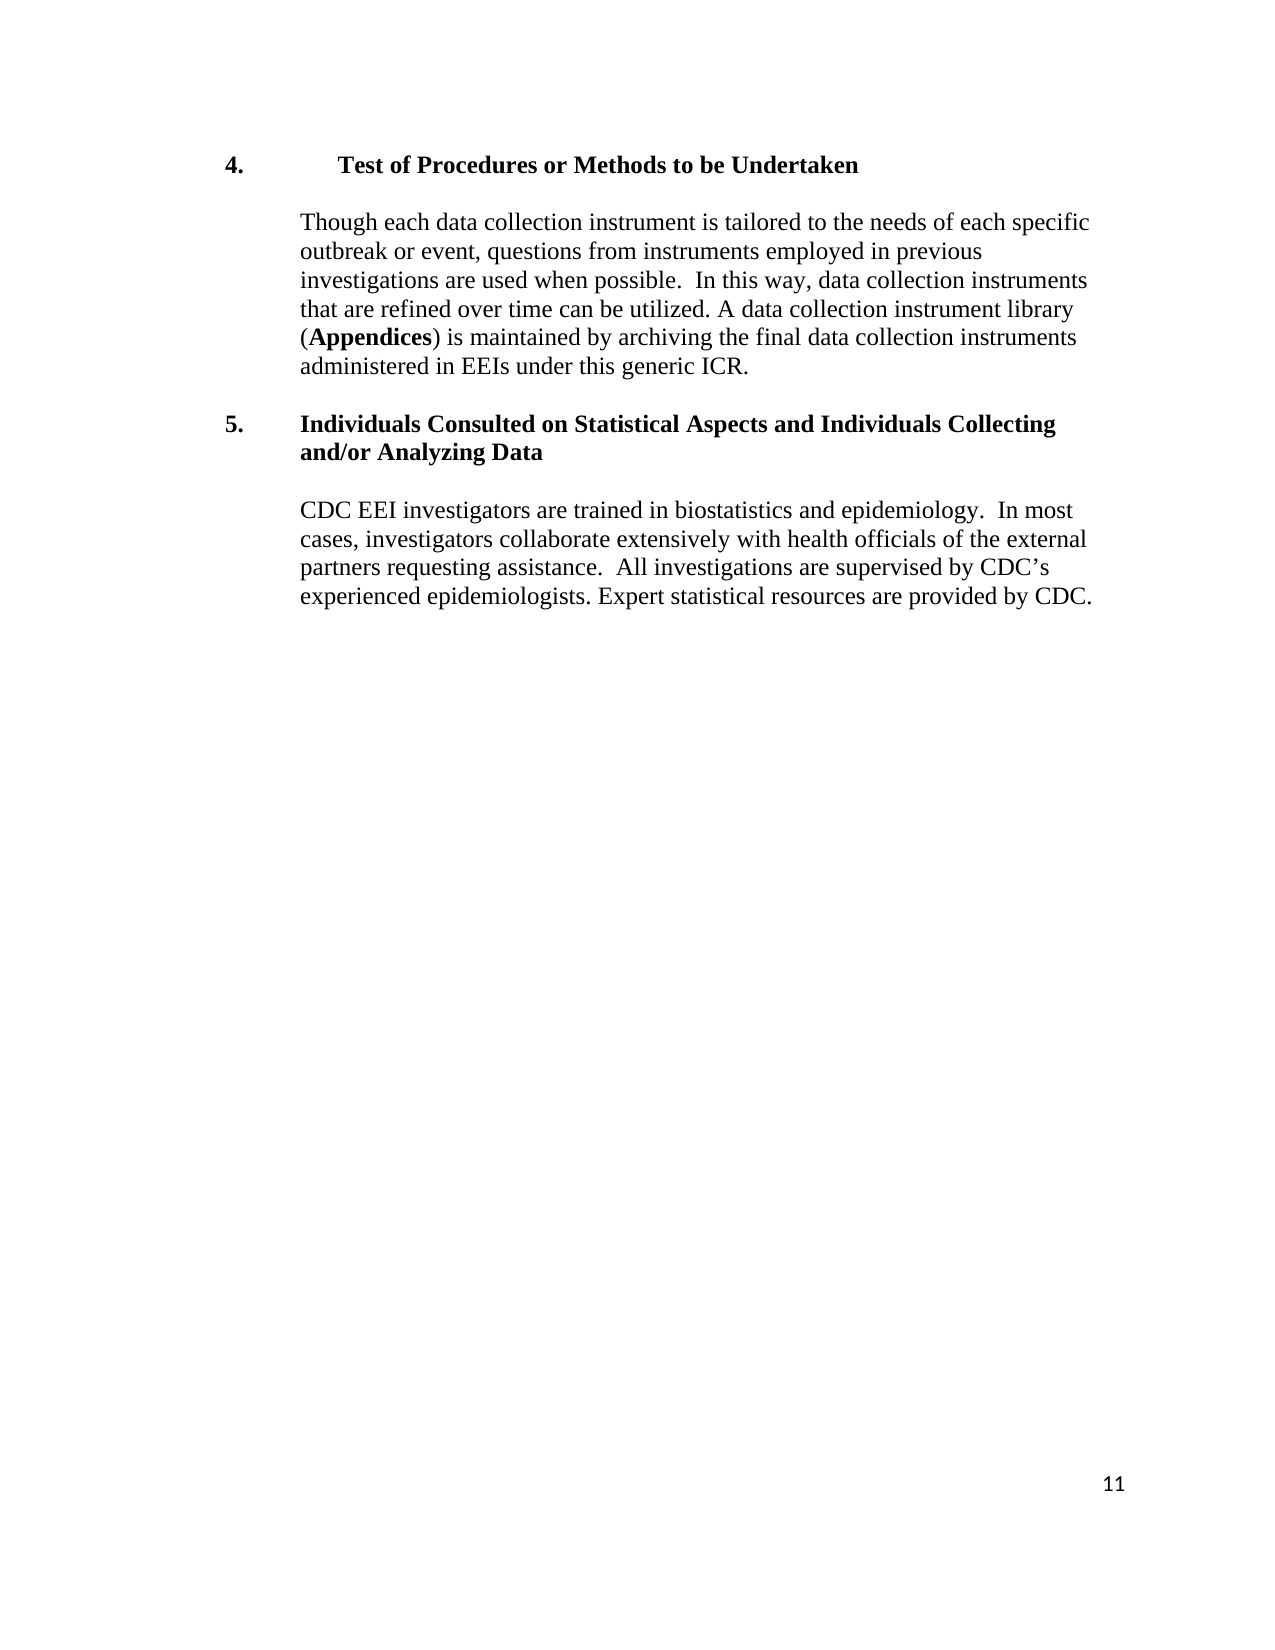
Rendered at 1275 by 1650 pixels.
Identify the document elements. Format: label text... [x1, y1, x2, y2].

list Test of Procedures or Methods to be Undertaken [225, 150, 1125, 179]
text CDC EEI investigators are trained in biostatistics and epidemiology. In most cases, investigators collaborate extensively with health officials of the external partners requesting assistance. All investigations are supervised by CDC’s experienced epidemiologists. Expert statistical resources are provided by CDC. [300, 495, 1125, 610]
list Individuals Consulted on Statistical Aspects and Individuals Collecting and/or Analyzing Data [225, 409, 1125, 466]
text Though each data collection instrument is tailored to the needs of each specific outbreak or event, questions from instruments employed in previous investigations are used when possible. In this way, data collection instruments that are refined over time can be utilized. A data collection instrument library (Appendices) is maintained by archiving the final data collection instruments administered in EEIs under this generic ICR. [300, 207, 1125, 380]
